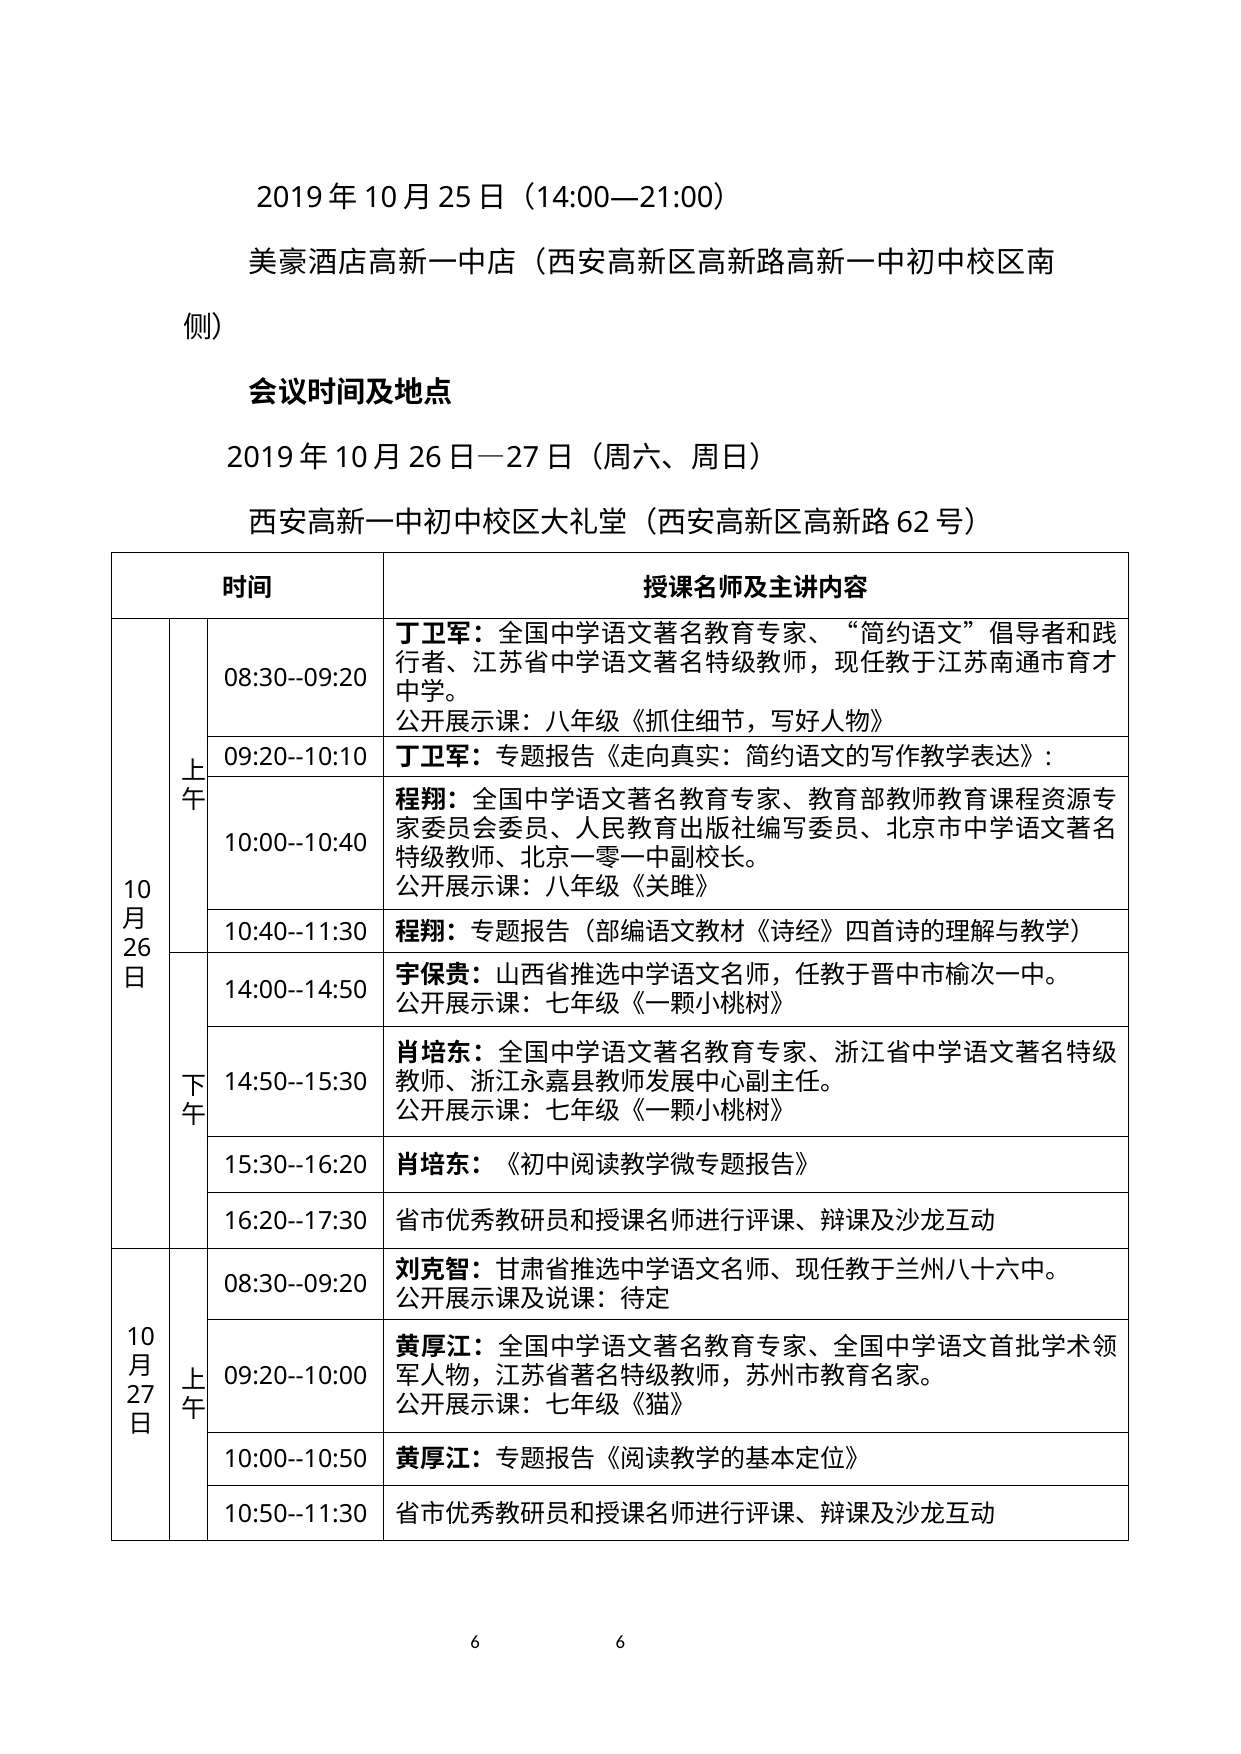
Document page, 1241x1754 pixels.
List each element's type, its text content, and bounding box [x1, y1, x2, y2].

table_cell 省市优秀教研员和授课名师进行评课、辩课及沙龙互动 [384, 1193, 1128, 1248]
table_cell 10:00--10:40 [208, 777, 383, 909]
table_cell 下午 [170, 953, 207, 1248]
table_cell 15:30--16:20 [208, 1137, 383, 1192]
table_cell 省市优秀教研员和授课名师进行评课、辩课及沙龙互动 [384, 1486, 1128, 1540]
table_cell 黄厚江：全国中学语文著名教育专家、全国中学语文首批学术领军人物，江苏省著名特级教师，苏州市教育名家。 公开展示课：七年级《猫》 [384, 1320, 1128, 1432]
table_cell 丁卫军：专题报告《走向真实：简约语文的写作教学表达》: [384, 737, 1128, 776]
table_cell 上午 [170, 1249, 207, 1540]
table_cell 08:30--09:20 [208, 619, 383, 736]
table_cell 肖培东：全国中学语文著名教育专家、浙江省中学语文著名特级教师、浙江永嘉县教师发展中心副主任。 公开展示课：七年级《一颗小桃树》 [384, 1027, 1128, 1136]
text 西安高新一中初中校区大礼堂（西安高新区高新路62号） [183, 487, 1057, 552]
table_cell 10:50--11:30 [208, 1486, 383, 1540]
table_header 授课名师及主讲内容 [384, 553, 1128, 618]
text 2019年10月26日—27日（周六、周日） [183, 422, 1057, 487]
table_cell 14:00--14:50 [208, 953, 383, 1026]
table_cell 黄厚江：专题报告《阅读教学的基本定位》 [384, 1433, 1128, 1485]
text 美豪酒店高新一中店（西安高新区高新路高新一中初中校区南侧） [183, 227, 1057, 357]
table_cell 09:20--10:00 [208, 1320, 383, 1432]
table_cell 程翔：专题报告（部编语文教材《诗经》四首诗的理解与教学） [384, 910, 1128, 952]
table_cell 10月 26日 [112, 619, 169, 1248]
table_cell 上午 [170, 619, 207, 952]
table_cell 14:50--15:30 [208, 1027, 383, 1136]
table_cell 10:40--11:30 [208, 910, 383, 952]
text 2019年10月25日（14:00—21:00） [183, 162, 1057, 227]
table_cell 丁卫军：全国中学语文著名教育专家、“简约语文”倡导者和践行者、江苏省中学语文著名特级教师，现任教于江苏南通市育才中学。 公开展示课：八年级《抓住细节，写好人物》 [384, 619, 1128, 736]
text 会议时间及地点 [183, 357, 1057, 422]
table_cell 宇保贵：山西省推选中学语文名师，任教于晋中市榆次一中。 公开展示课：七年级《一颗小桃树》 [384, 953, 1128, 1026]
table_cell 程翔：全国中学语文著名教育专家、教育部教师教育课程资源专家委员会委员、人民教育出版社编写委员、北京市中学语文著名特级教师、北京一零一中副校长。 公开展示课：八年级《关雎》 [384, 777, 1128, 909]
table_cell 16:20--17:30 [208, 1193, 383, 1248]
table_cell 09:20--10:10 [208, 737, 383, 776]
table_header 时间 [112, 553, 383, 618]
table_cell 10:00--10:50 [208, 1433, 383, 1485]
table_cell 08:30--09:20 [208, 1249, 383, 1319]
table_cell 肖培东：《初中阅读教学微专题报告》 [384, 1137, 1128, 1192]
table_cell 刘克智：甘肃省推选中学语文名师、现任教于兰州八十六中。 公开展示课及说课：待定 [384, 1249, 1128, 1319]
table_cell 10月 27日 [112, 1249, 169, 1540]
